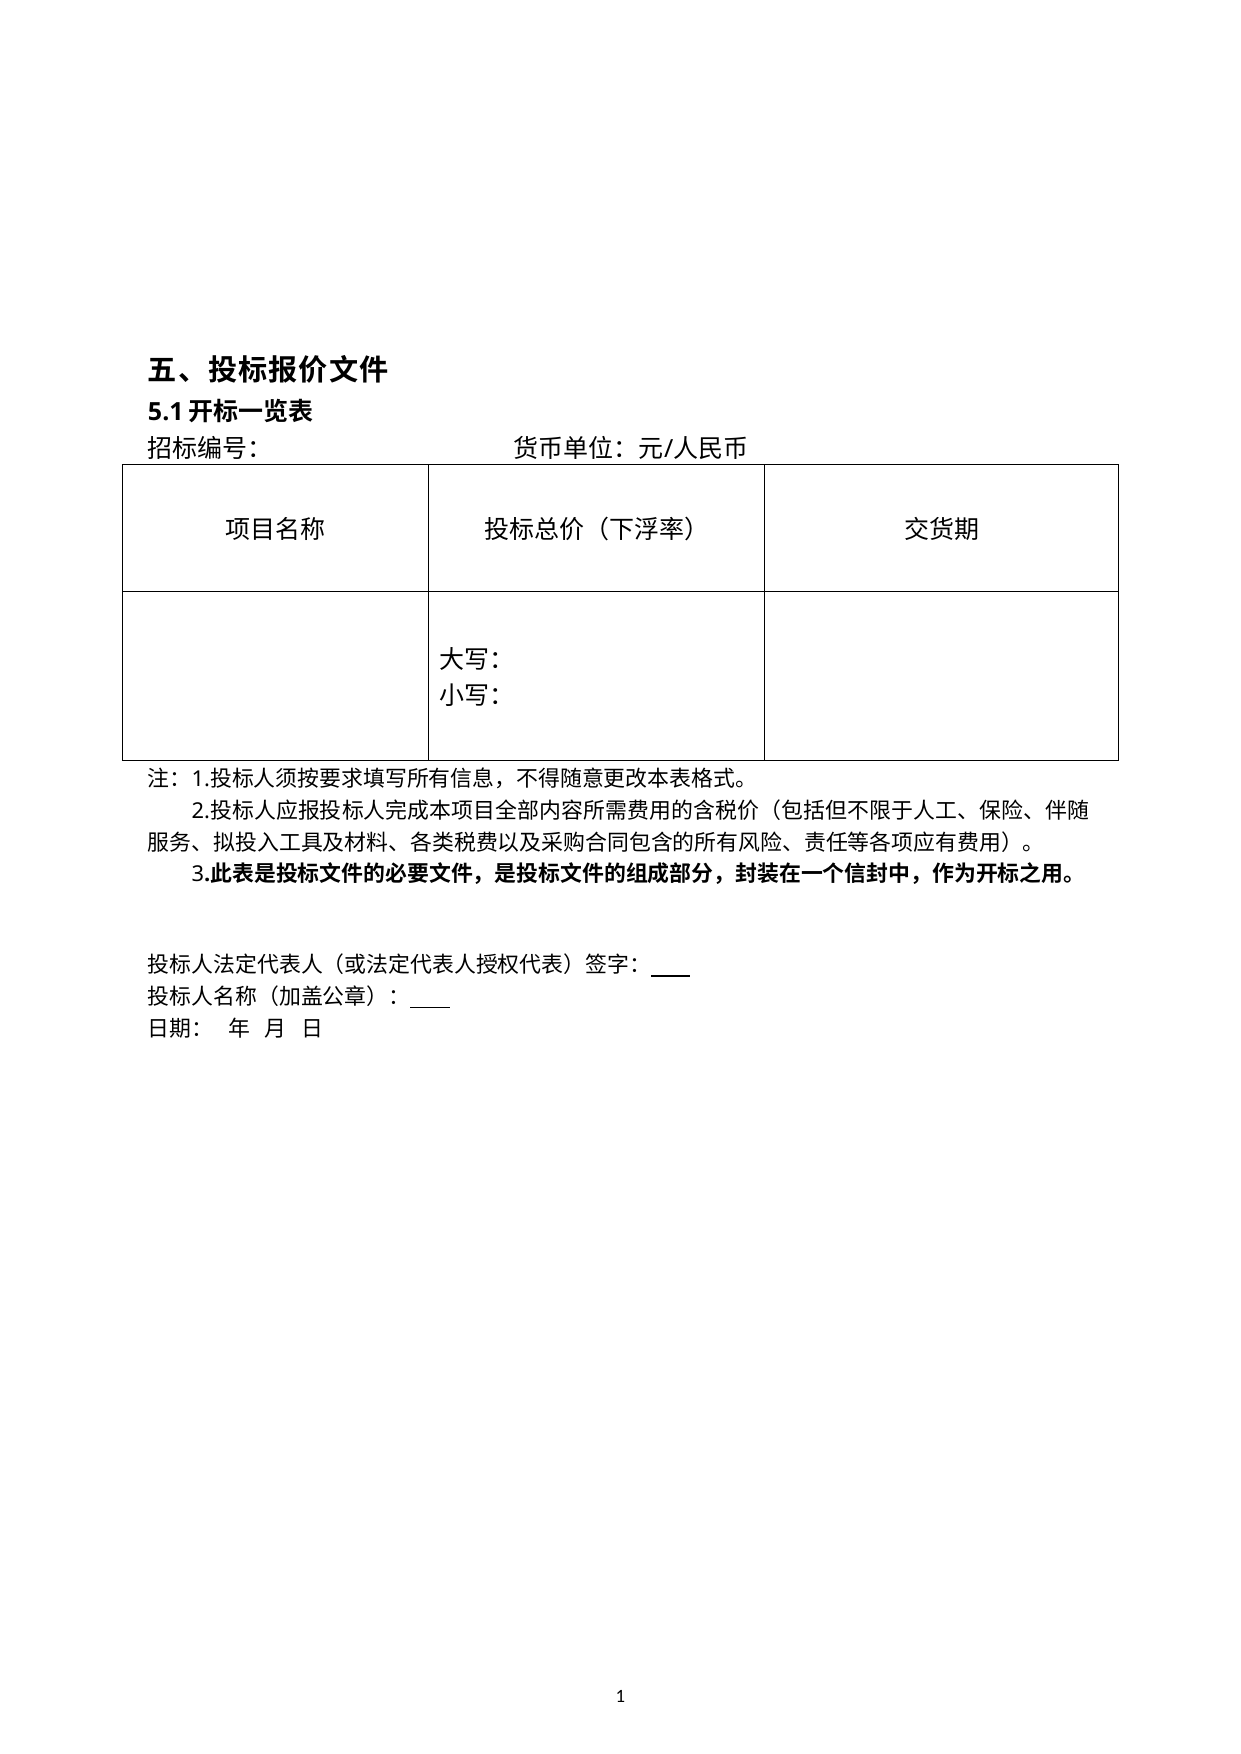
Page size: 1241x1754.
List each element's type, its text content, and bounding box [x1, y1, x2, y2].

text 日期： 年 月 日 [148, 1011, 1092, 1042]
text 五、投标报价文件 [148, 347, 1092, 389]
table_header 投标总价（下浮率） [429, 465, 764, 591]
table_header 项目名称 [123, 465, 428, 591]
text 5.1开标一览表 [148, 392, 1092, 428]
text 招标编号： 货币单位：元/人民币 [148, 428, 1092, 464]
text 注：1.投标人须按要求填写所有信息，不得随意更改本表格式。 [148, 761, 1092, 793]
text 投标人名称（加盖公章）： [148, 979, 1092, 1011]
table_cell 大写： 小写： [429, 592, 764, 760]
text 2.投标人应报投标人完成本项目全部内容所需费用的含税价（包括但不限于人工、保险、伴随服务、拟投入工具及材料、各类税费以及采购合同包含的所有风险、责任等各项应有费用）。 [148, 793, 1092, 856]
table_header 交货期 [765, 465, 1118, 591]
text 3.此表是投标文件的必要文件，是投标文件的组成部分，封装在一个信封中，作为开标之用。 [148, 856, 1092, 888]
table_cell [765, 592, 1118, 760]
text 投标人法定代表人（或法定代表人授权代表）签字： [148, 947, 1092, 979]
table_cell [123, 592, 428, 760]
